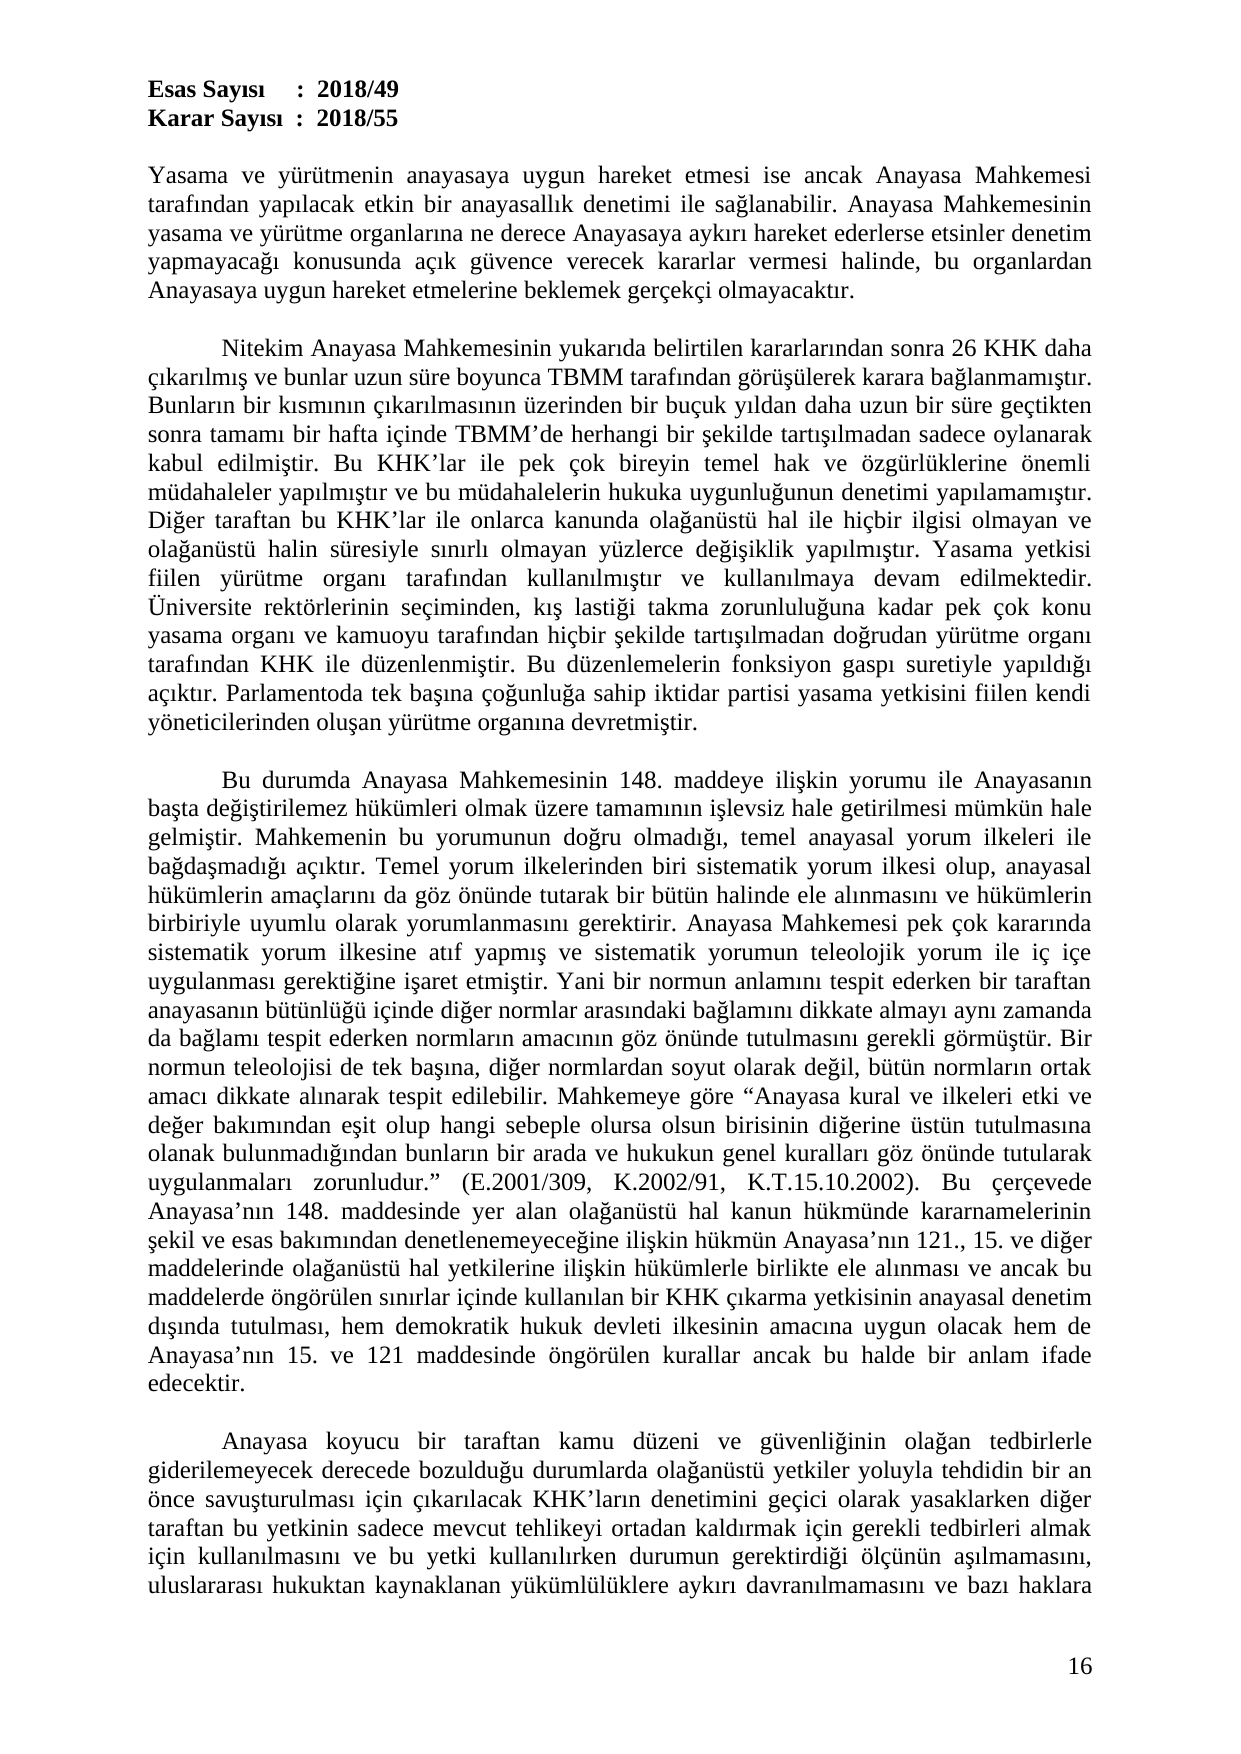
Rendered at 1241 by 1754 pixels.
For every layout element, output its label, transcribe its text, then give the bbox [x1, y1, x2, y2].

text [148, 1426, 1093, 1599]
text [148, 160, 1093, 304]
text Nitekim Anayasa Mahkemesinin yukarıda belirtilen kararlarından sonra 26 KHK daha çıkarılmış ve bunlar uzun süre boyunca TBMM tarafından görüşülerek karara bağlanmamıştır. Bunların bir kısmının çıkarılmasının üzerinden bir buçuk yıldan daha uzun bir süre geçtikten sonra tamamı bir hafta içinde TBMM’de herhangi bir şekilde tartışılmadan sadece oylanarak kabul edilmiştir. Bu KHK’lar ile pek çok bireyin temel hak ve özgürlüklerine önemli müdahaleler yapılmıştır ve bu müdahalelerin hukuka uygunluğunun denetimi yapılamamıştır. Diğer taraftan bu KHK’lar ile onlarca kanunda olağanüstü hal ile hiçbir ilgisi olmayan ve olağanüstü halin süresiyle sınırlı olmayan yüzlerce değişiklik yapılmıştır. Yasama yetkisi fiilen yürütme organı tarafından kullanılmıştır ve kullanılmaya devam edilmektedir. Üniversite rektörlerinin seçiminden, kış lastiği takma zorunluluğuna kadar pek çok konu yasama organı ve kamuoyu tarafından hiçbir şekilde tartışılmadan doğrudan yürütme organı tarafından KHK ile düzenlenmiştir. Bu düzenlemelerin fonksiyon gaspı suretiyle yapıldığı açıktır. Parlamentoda tek başına çoğunluğa sahip iktidar partisi yasama yetkisini fiilen kendi yöneticilerinden oluşan yürütme organına devretmiştir. [148, 333, 1093, 736]
text Bu durumda Anayasa Mahkemesinin 148. maddeye ilişkin yorumu ile Anayasanın başta değiştirilemez hükümleri olmak üzere tamamının işlevsiz hale getirilmesi mümkün hale gelmiştir. Mahkemenin bu yorumunun doğru olmadığı, temel anayasal yorum ilkeleri ile bağdaşmadığı açıktır. Temel yorum ilkelerinden biri sistematik yorum ilkesi olup, anayasal hükümlerin amaçlarını da göz önünde tutarak bir bütün halinde ele alınmasını ve hükümlerin birbiriyle uyumlu olarak yorumlanmasını gerektirir. Anayasa Mahkemesi pek çok kararında sistematik yorum ilkesine atıf yapmış ve sistematik yorumun teleolojik yorum ile iç içe uygulanması gerektiğine işaret etmiştir. Yani bir normun anlamını tespit ederken bir taraftan anayasanın bütünlüğü içinde diğer normlar arasındaki bağlamını dikkate almayı aynı zamanda da bağlamı tespit ederken normların amacının göz önünde tutulmasını gerekli görmüştür. Bir normun teleolojisi de tek başına, diğer normlardan soyut olarak değil, bütün normların ortak amacı dikkate alınarak tespit edilebilir. Mahkemeye göre “Anayasa kural ve ilkeleri etki ve değer bakımından eşit olup hangi sebeple olursa olsun birisinin diğerine üstün tutulmasına olanak bulunmadığından bunların bir arada ve hukukun genel kuralları göz önünde tutularak uygulanmaları zorunludur.” (E.2001/309, K.2002/91, K.T.15.10.2002). Bu çerçevede Anayasa’nın 148. maddesinde yer alan olağanüstü hal kanun hükmünde kararnamelerinin şekil ve esas bakımından denetlenemeyeceğine ilişkin hükmün Anayasa’nın 121., 15. ve diğer maddelerinde olağanüstü hal yetkilerine ilişkin hükümlerle birlikte ele alınması ve ancak bu maddelerde öngörülen sınırlar içinde kullanılan bir KHK çıkarma yetkisinin anayasal denetim dışında tutulması, hem demokratik hukuk devleti ilkesinin amacına uygun olacak hem de Anayasa’nın 15. ve 121 maddesinde öngörülen kurallar ancak bu halde bir anlam ifade edecektir. [148, 765, 1093, 1397]
